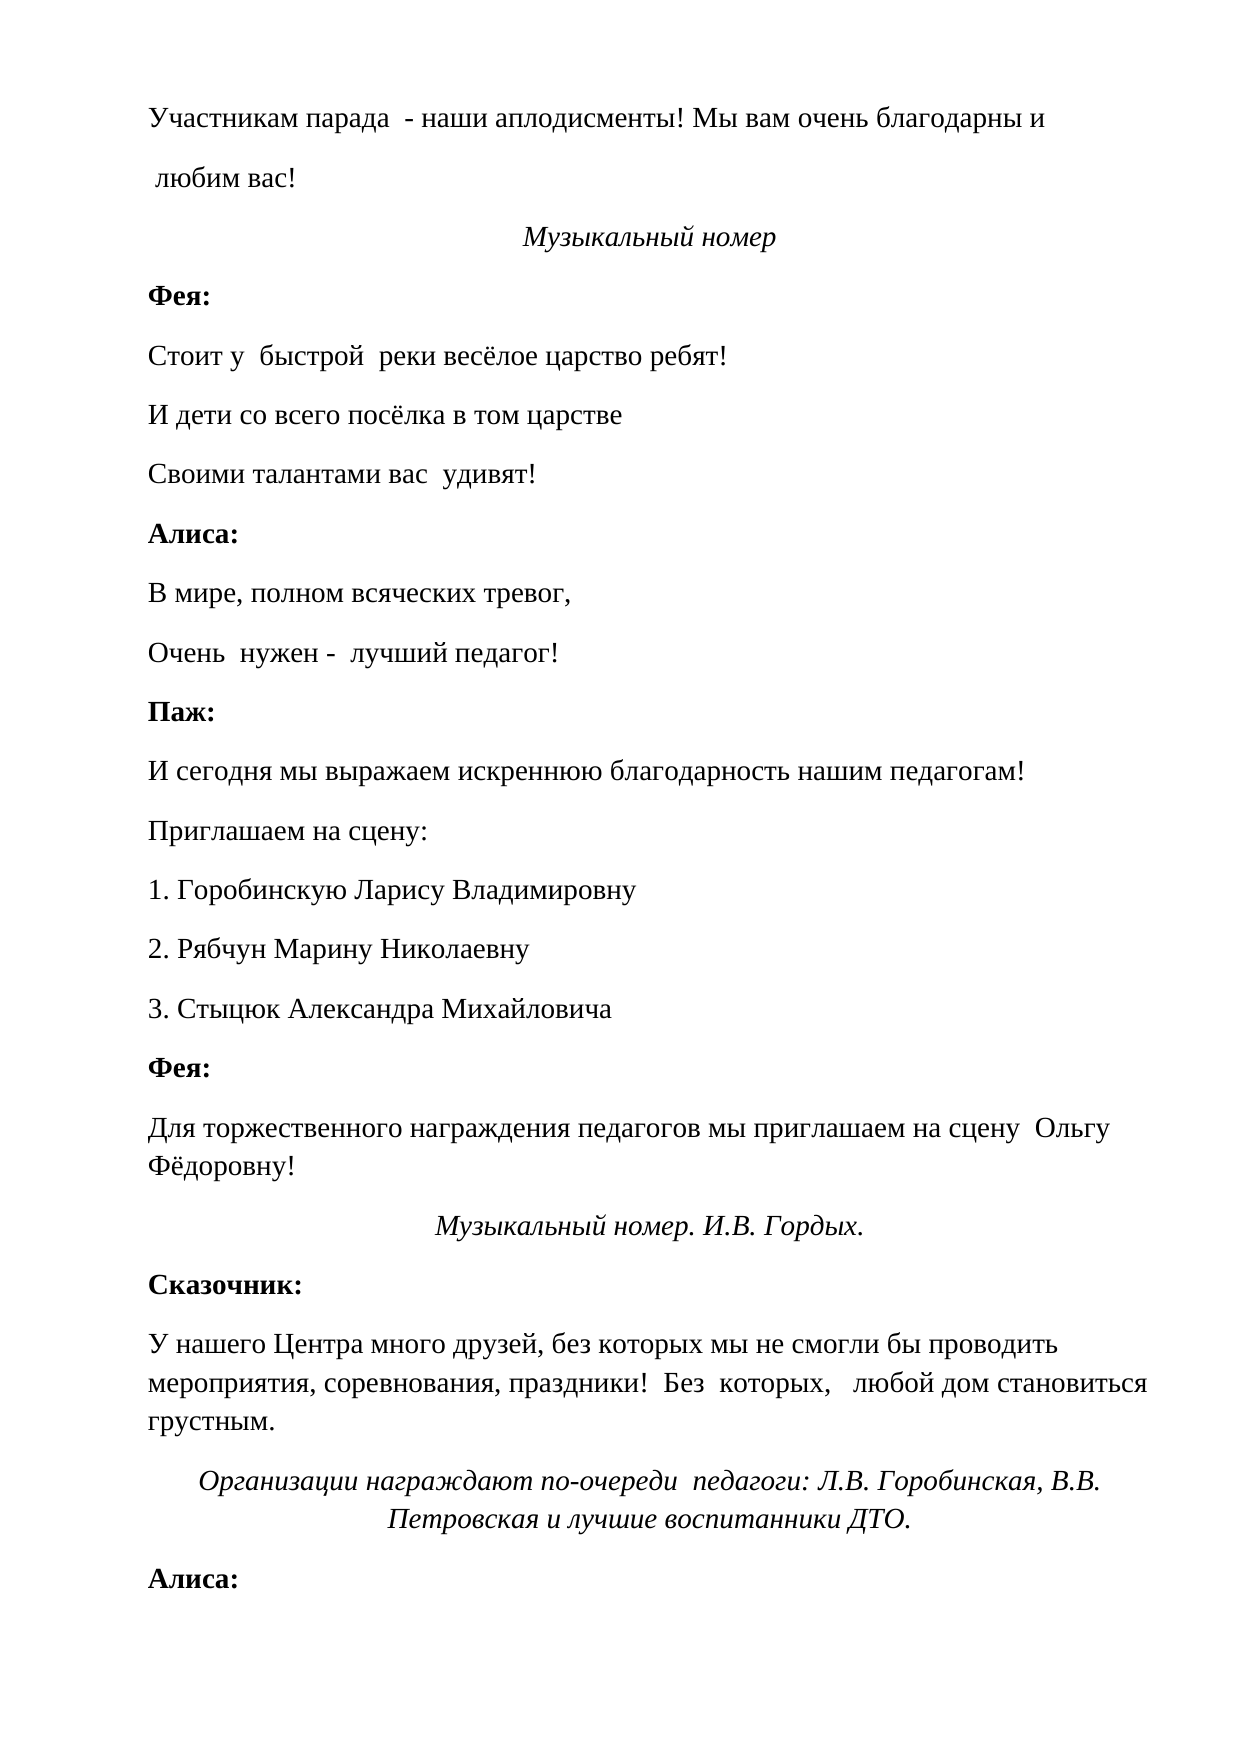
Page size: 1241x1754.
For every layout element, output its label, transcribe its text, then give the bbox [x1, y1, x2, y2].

text Алиса: [148, 1561, 1152, 1594]
text И дети со всего посёлка в том царстве [148, 397, 1152, 431]
text Музыкальный номер. И.В. Гордых. [148, 1208, 1152, 1241]
text Фея: [148, 1050, 1152, 1084]
text Стоит у быстрой реки весёлое царство ребят! [148, 338, 1152, 371]
text Организации награждают по-очереди педагоги: Л.В. Горобинская, В.В. Петровская и лучшие воспитанники ДТО. [148, 1463, 1152, 1535]
text Алиса: [148, 516, 1152, 549]
text И сегодня мы выражаем искреннюю благодарность нашим педагогам! [148, 753, 1152, 787]
text 1. Горобинскую Ларису Владимировну [148, 872, 1152, 906]
text любим вас! [148, 160, 1152, 193]
text В мире, полном всяческих тревог, [148, 575, 1152, 609]
text Паж: [148, 694, 1152, 728]
text Сказочник: [148, 1267, 1152, 1301]
text 3. Стыцюк Александра Михайловича [148, 991, 1152, 1024]
text Музыкальный номер [148, 219, 1152, 253]
text Для торжественного награждения педагогов мы приглашаем на сцену Ольгу Фёдоровну! [148, 1110, 1152, 1182]
text Участникам парада - наши аплодисменты! Мы вам очень благодарны и [148, 100, 1152, 134]
text Очень нужен - лучший педагог! [148, 635, 1152, 668]
text Фея: [148, 278, 1152, 312]
text 2. Рябчун Марину Николаевну [148, 932, 1152, 965]
text У нашего Центра много друзей, без которых мы не смогли бы проводить мероприятия, соревнования, праздники! Без которых, любой дом становиться грустным. [148, 1326, 1152, 1437]
text Своими талантами вас удивят! [148, 457, 1152, 490]
text Приглашаем на сцену: [148, 813, 1152, 846]
